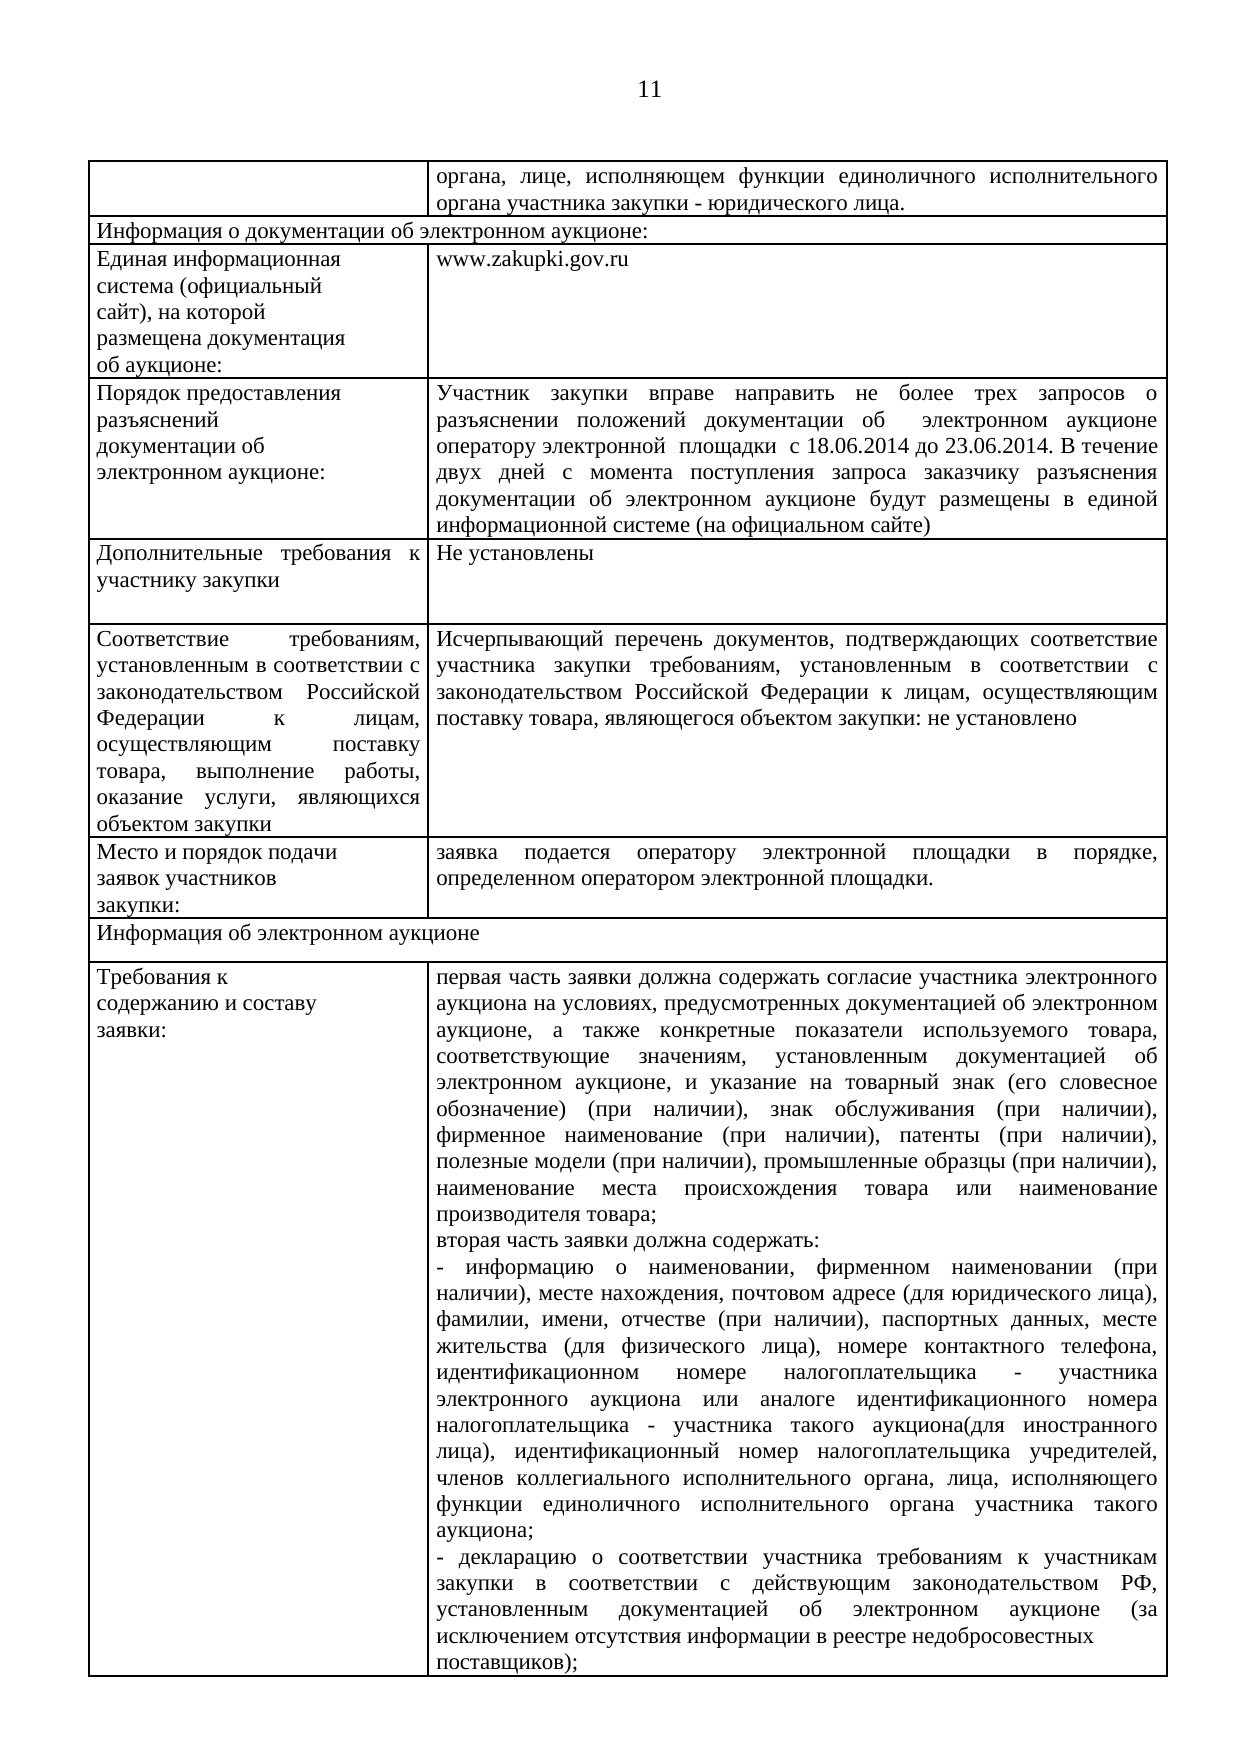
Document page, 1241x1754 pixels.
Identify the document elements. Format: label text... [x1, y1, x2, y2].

table_cell Дополнительные требования к участнику закупки [90, 540, 427, 623]
table_cell Исчерпывающий перечень документов, подтверждающих соответствие участника закупки требованиям, установленным в соответствии с законодательством Российской Федерации к лицам, осуществляющим поставку товара, являющегося объектом закупки: не установлено [429, 625, 1166, 836]
table_cell заявка подается оператору электронной площадки в порядке, определенном оператором электронной площадки. [429, 838, 1166, 917]
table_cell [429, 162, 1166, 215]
table_cell Не установлены [429, 540, 1166, 623]
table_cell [90, 162, 427, 215]
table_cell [90, 963, 427, 1674]
table_cell Информация о документации об электронном аукционе: [90, 217, 1166, 243]
table_cell Единая информационная система (официальный сайт), на которой размещена документация об аукционе: [90, 245, 427, 377]
table_cell Информация об электронном аукционе [90, 919, 1166, 961]
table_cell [429, 963, 1166, 1674]
table_cell Место и порядок подачи заявок участников закупки: [90, 838, 427, 917]
table_cell www.zakupki.gov.ru [429, 245, 1166, 377]
table_cell Соответствие требованиям, установленным в соответствии с законодательством Российской Федерации к лицам, осуществляющим поставку товара, выполнение работы, оказание услуги, являющихся объектом закупки [90, 625, 427, 836]
table_cell Участник закупки вправе направить не более трех запросов о разъяснении положений документации об электронном аукционе оператору электронной площадки с 18.06.2014 до 23.06.2014. В течение двух дней с момента поступления запроса заказчику разъяснения документации об электронном аукционе будут размещены в единой информационной системе (на официальном сайте) [429, 379, 1166, 537]
table_cell Порядок предоставления разъяснений документации об электронном аукционе: [90, 379, 427, 537]
